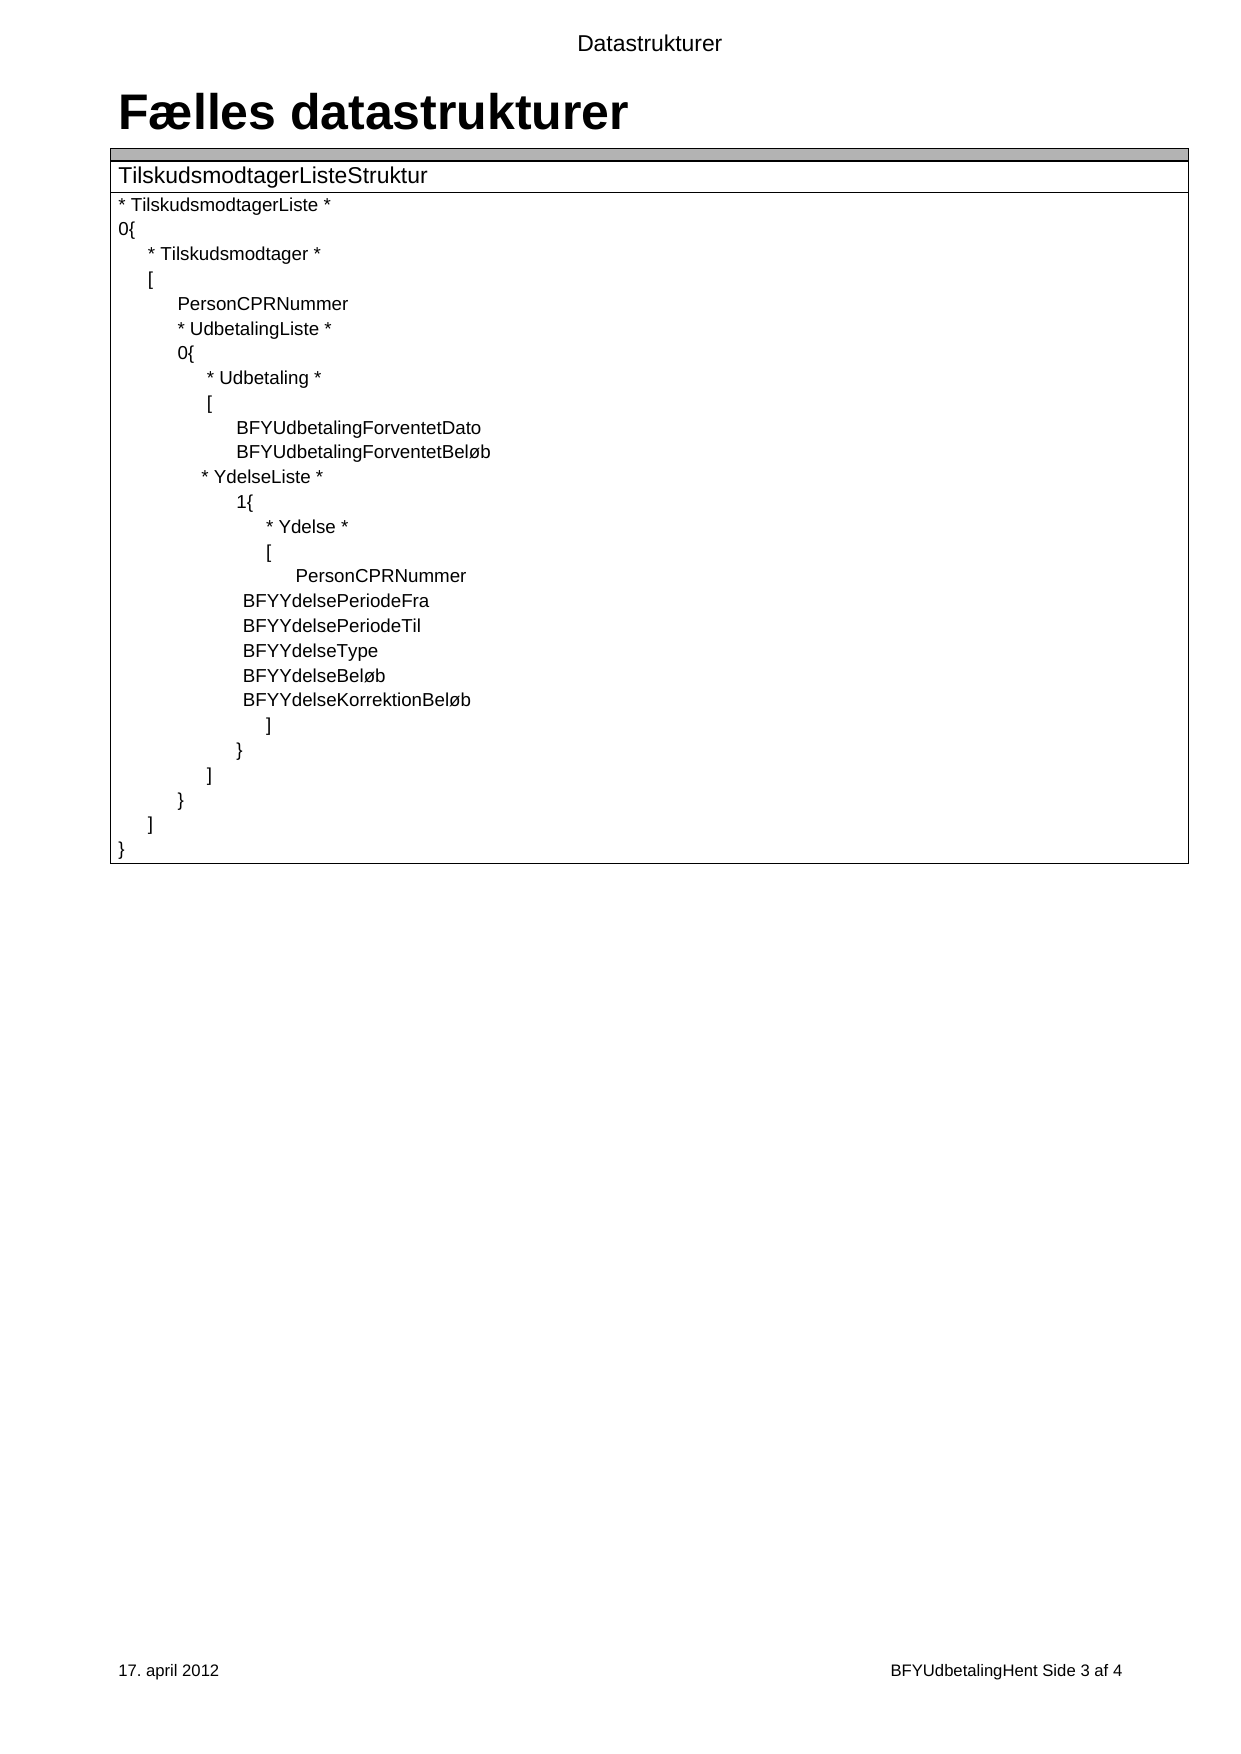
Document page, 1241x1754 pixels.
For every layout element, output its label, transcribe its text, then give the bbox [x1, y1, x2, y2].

table_cell * TilskudsmodtagerListe * 0{ * Tilskudsmodtager * [ PersonCPRNummer * UdbetalingListe * 0{ * Udbetaling * [ BFYUdbetalingForventetDato BFYUdbetalingForventetBeløb * YdelseListe * 1{ * Ydelse * [ PersonCPRNummer BFYYdelsePeriodeFra BFYYdelsePeriodeTil BFYYdelseType BFYYdelseBeløb BFYYdelseKorrektionBeløb ] } ] } ] } [111, 193, 1188, 863]
text Fælles datastrukturer [118, 82, 1181, 140]
table_header [111, 149, 1188, 160]
table_cell TilskudsmodtagerListeStruktur [111, 162, 1188, 192]
